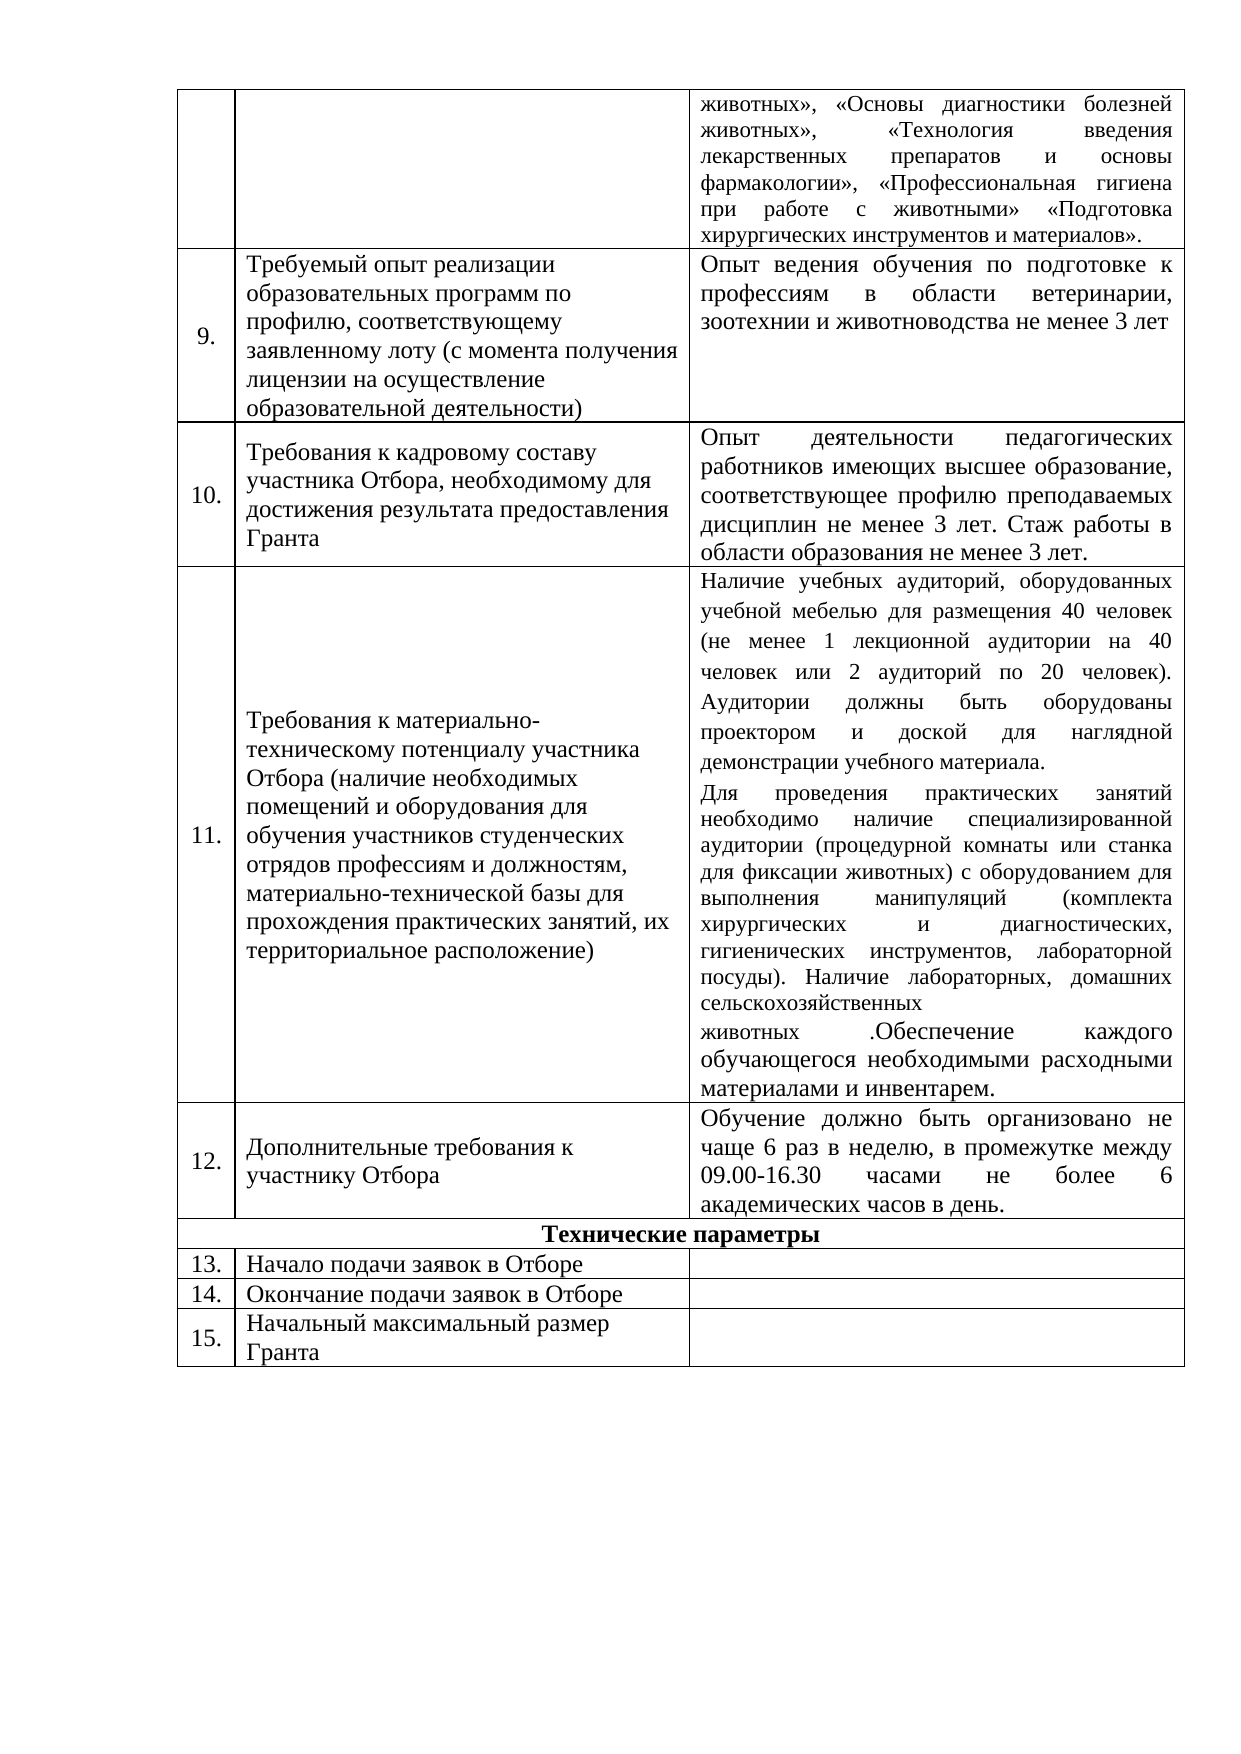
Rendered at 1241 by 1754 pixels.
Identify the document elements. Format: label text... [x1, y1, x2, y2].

table_cell [690, 1309, 1184, 1366]
table_cell Требования к кадровому составу участника Отбора, необходимому для достижения результата предоставления Гранта [236, 423, 689, 566]
table_cell 14. [178, 1279, 234, 1307]
table_cell Дополнительные требования к участнику Отбора [236, 1103, 689, 1218]
table_cell Требуемый опыт реализации образовательных программ по профилю, соответствующему заявленному лоту (с момента получения лицензии на осуществление образовательной деятельности) [236, 249, 689, 421]
table_cell Технические параметры [178, 1219, 1184, 1248]
table_cell Опыт ведения обучения по подготовке к профессиям в области ветеринарии, зоотехнии и животноводства не менее 3 лет [690, 249, 1184, 421]
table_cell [690, 90, 1184, 248]
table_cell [236, 90, 689, 248]
table_cell 13. [178, 1249, 234, 1278]
table_cell [690, 1279, 1184, 1307]
table_cell 15. [178, 1309, 234, 1366]
table_cell Окончание подачи заявок в Отборе [236, 1279, 689, 1307]
table_cell 11. [178, 567, 234, 1102]
table_cell [690, 1249, 1184, 1278]
table_cell 8. [178, 90, 234, 248]
table_cell 10. [178, 423, 234, 566]
table_cell Требования к материально-техническому потенциалу участника Отбора (наличие необходимых помещений и оборудования для обучения участников студенческих отрядов профессиям и должностям, материально-технической базы для прохождения практических занятий, их территориальное расположение) [236, 567, 689, 1102]
table_cell Обучение должно быть организовано не чаще 6 раз в неделю, в промежутке между 09.00-16.30 часами не более 6 академических часов в день. [690, 1103, 1184, 1218]
table_cell Начальный максимальный размер Гранта [236, 1309, 689, 1366]
table_cell 9. [178, 249, 234, 421]
table_cell Наличие учебных аудиторий, оборудованных учебной мебелью для размещения 40 человек (не менее 1 лекционной аудитории на 40 человек или 2 аудиторий по 20 человек). Аудитории должны быть оборудованы проектором и доской для наглядной демонстрации учебного материала. Для проведения практических занятий необходимо наличие специализированной аудитории (процедурной комнаты или станка для фиксации животных) с оборудованием для выполнения манипуляций (комплекта хирургических и диагностических, гигиенических инструментов, лабораторной посуды). Наличие лабораторных, домашних сельскохозяйственных животных .Обеспечение каждого обучающегося необходимыми расходными материалами и инвентарем. [690, 567, 1184, 1102]
table_cell Опыт деятельности педагогических работников имеющих высшее образование, соответствующее профилю преподаваемых дисциплин не менее 3 лет. Стаж работы в области образования не менее 3 лет. [690, 423, 1184, 566]
table_cell 12. [178, 1103, 234, 1218]
table_cell Начало подачи заявок в Отборе [236, 1249, 689, 1278]
